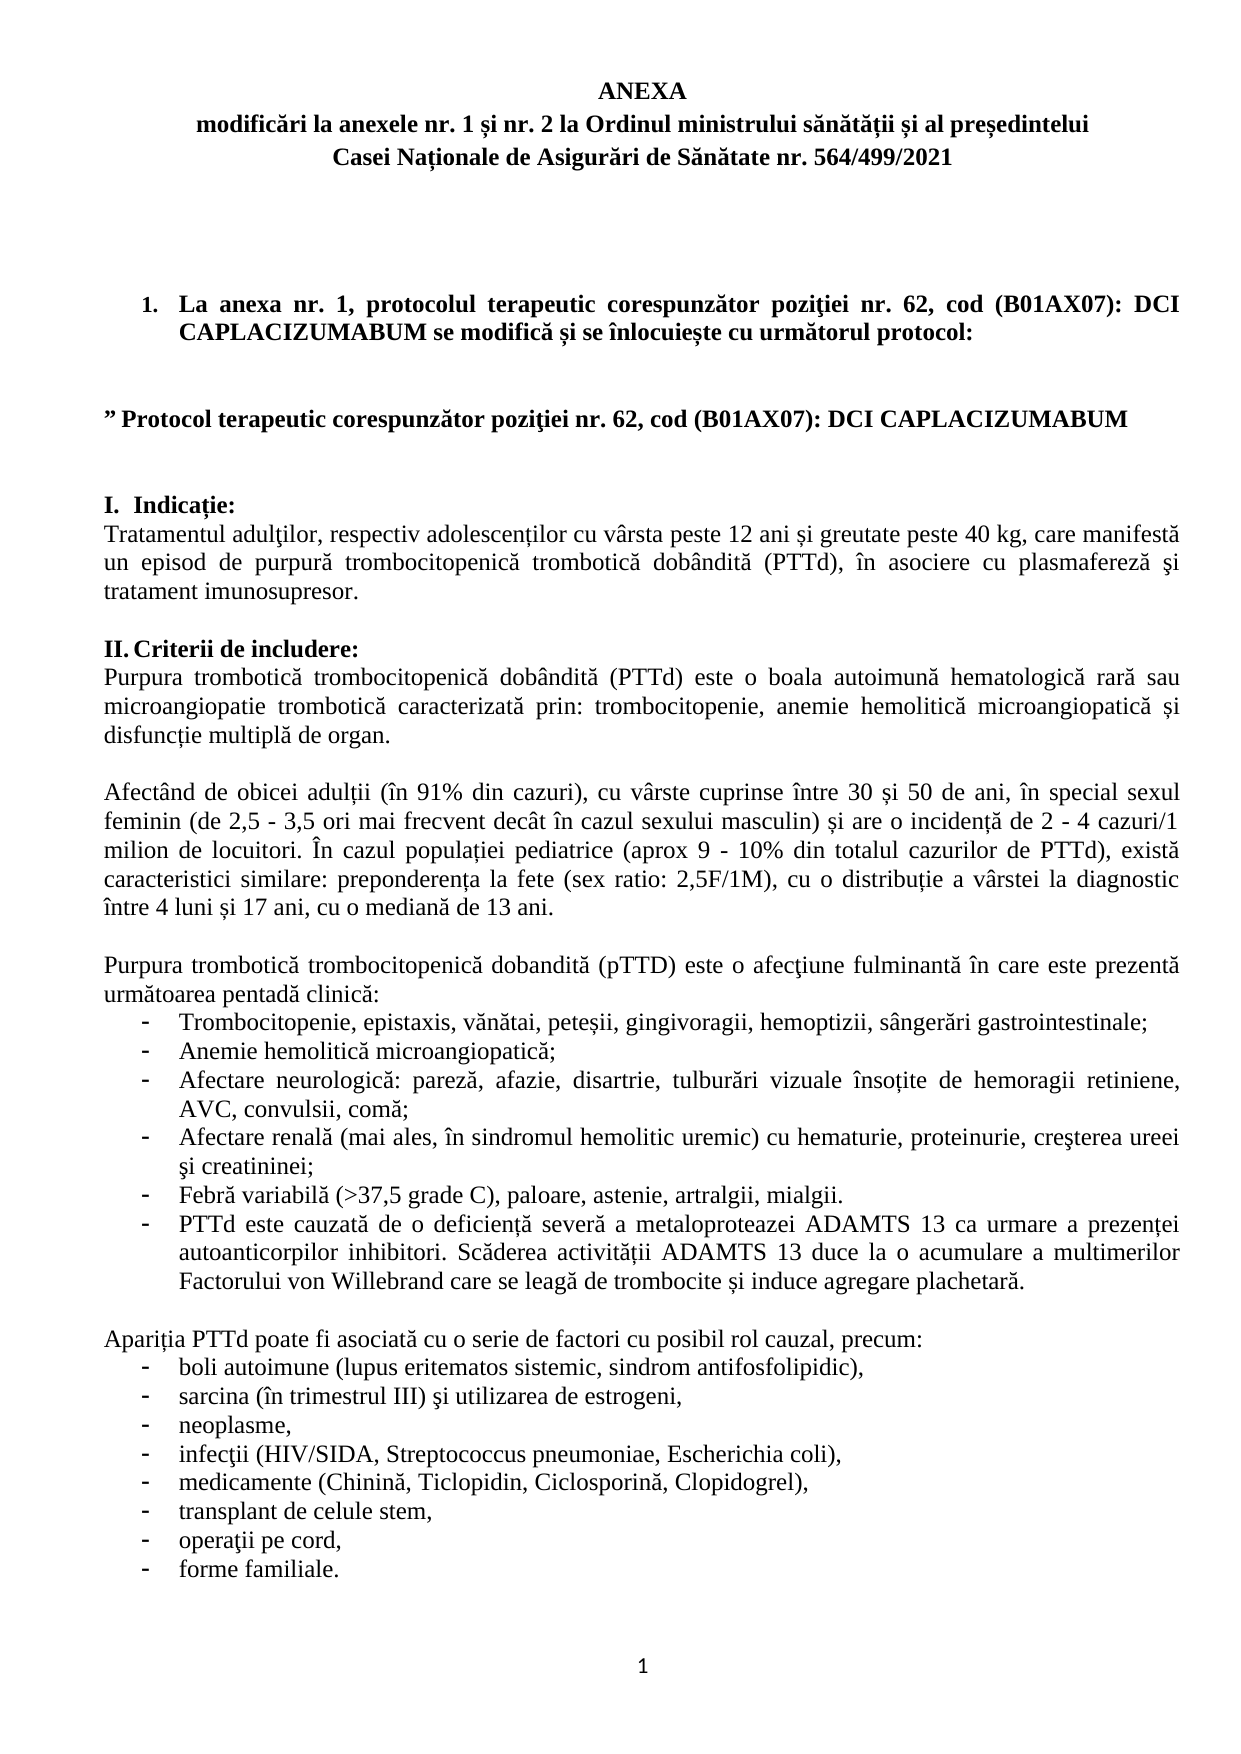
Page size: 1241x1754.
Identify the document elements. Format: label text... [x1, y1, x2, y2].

list PTTd este cauzată de o deficiență severă a metaloproteazei ADAMTS 13 ca urmare a prezenței autoanticorpilor inhibitori. Scăderea activității ADAMTS 13 duce la o acumulare a multimerilor Factorului von Willebrand care se leagă de trombocite și induce agregare plachetară. [141, 1209, 1181, 1295]
list infecţii (HIV/SIDA, Streptococcus pneumoniae, Escherichia coli), [141, 1439, 1181, 1467]
list Afectare renală (mai ales, în sindromul hemolitic uremic) cu hematurie, proteinurie, creşterea ureei şi creatininei; [141, 1122, 1181, 1180]
text Purpura trombotică trombocitopenică dobandită (pTTD) este o afecţiune fulminantă în care este prezentă următoarea pentadă clinică: [103, 950, 1181, 1007]
list operaţii pe cord, [141, 1525, 1181, 1554]
list Afectare neurologică: pareză, afazie, disartrie, tulburări vizuale însoțite de hemoragii retiniene, AVC, convulsii, comă; [141, 1065, 1181, 1122]
text Afectând de obicei adulții (în 91% din cazuri), cu vârste cuprinse între 30 și 50 de ani, în special sexul feminin (de 2,5 - 3,5 ori mai frecvent decât în cazul sexului masculin) și are o incidență de 2 - 4 cazuri/1 milion de locuitori. În cazul populației pediatrice (aprox 9 - 10% din totalul cazurilor de PTTd), există caracteristici similare: preponderența la fete (sex ratio: 2,5F/1M), cu o distribuție a vârstei la diagnostic între 4 luni și 17 ani, cu o mediană de 13 ani. [103, 777, 1181, 921]
text Casei Naționale de Asigurări de Sănătate nr. 564/499/2021 [103, 142, 1181, 171]
text ” Protocol terapeutic corespunzător poziţiei nr. 62, cod (B01AX07): DCI CAPLACIZUMABUM [103, 404, 1181, 432]
list sarcina (în trimestrul III) şi utilizarea de estrogeni, [141, 1381, 1181, 1410]
list Febră variabilă (>37,5 grade C), paloare, astenie, artralgii, mialgii. [141, 1180, 1181, 1209]
list boli autoimune (lupus eritematos sistemic, sindrom antifosfolipidic), [141, 1352, 1181, 1381]
text II. Criterii de includere: [103, 634, 1181, 662]
list La anexa nr. 1, protocolul terapeutic corespunzător poziţiei nr. 62, cod (B01AX07): DCI CAPLACIZUMABUM se modifică și se înlocuiește cu următorul protocol: [141, 289, 1181, 346]
text I. Indicație: [103, 490, 1181, 519]
list forme familiale. [141, 1554, 1181, 1582]
list Trombocitopenie, epistaxis, vănătai, peteșii, gingivoragii, hemoptizii, sângerări gastrointestinale; [141, 1007, 1181, 1036]
list medicamente (Chinină, Ticlopidin, Ciclosporină, Clopidogrel), [141, 1467, 1181, 1496]
text Tratamentul adulţilor, respectiv adolescenților cu vârsta peste 12 ani și greutate peste 40 kg, care manifestă un episod de purpură trombocitopenică trombotică dobândită (PTTd), în asociere cu plasmafereză şi tratament imunosupresor. [103, 519, 1181, 605]
list Anemie hemolitică microangiopatică; [141, 1036, 1181, 1065]
text modificări la anexele nr. 1 și nr. 2 la Ordinul ministrului sănătății și al președintelui [103, 109, 1181, 138]
text Purpura trombotică trombocitopenică dobândită (PTTd) este o boala autoimună hematologică rară sau microangiopatie trombotică caracterizată prin: trombocitopenie, anemie hemolitică microangiopatică și disfuncție multiplă de organ. [103, 662, 1181, 749]
text ANEXA [103, 76, 1181, 104]
list neoplasme, [141, 1410, 1181, 1439]
list transplant de celule stem, [141, 1496, 1181, 1525]
text Apariția PTTd poate fi asociată cu o serie de factori cu posibil rol cauzal, precum: [103, 1324, 1181, 1352]
